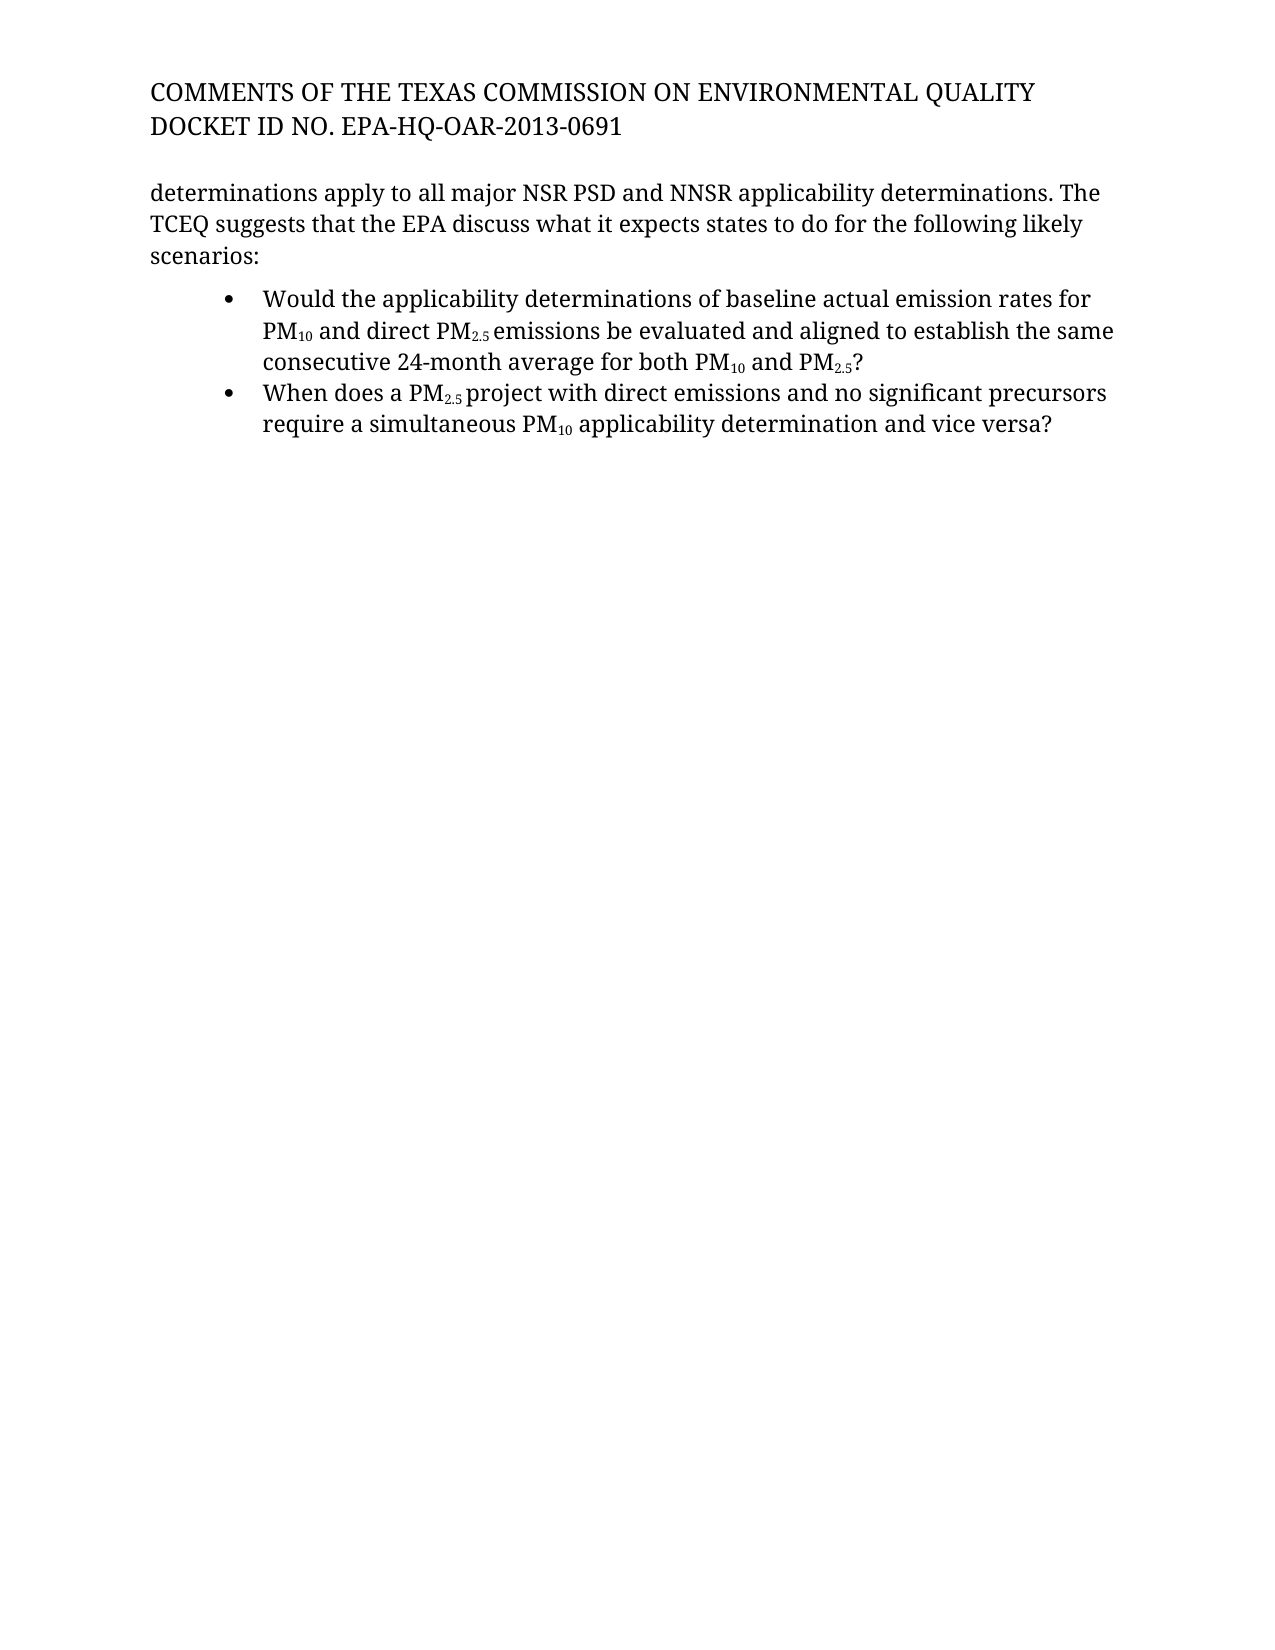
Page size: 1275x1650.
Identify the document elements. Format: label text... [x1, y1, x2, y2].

text The EPA does not discuss the relationship between PM10 and PM2.5 in the major source applicability evaluation process in this proposal. The TCEQ is concerned about PM10 major source applicability procedures since PM10 includes PM2.5. The EPA should clarify whether applicability determinations for PM10 and PM2.5 are linked and whether the determinations apply to all major NSR PSD and NNSR applicability determinations. The TCEQ suggests that the EPA discuss what it expects states to do for the following likely scenarios: [150, 177, 1125, 271]
list Would the applicability determinations of baseline actual emission rates for PM10 and direct PM2.5 emissions be evaluated and aligned to establish the same consecutive 24-month average for both PM10 and PM2.5? [225, 283, 1125, 377]
list When does a PM2.5 project with direct emissions and no significant precursors require a simultaneous PM10 applicability determination and vice versa? [225, 377, 1125, 440]
